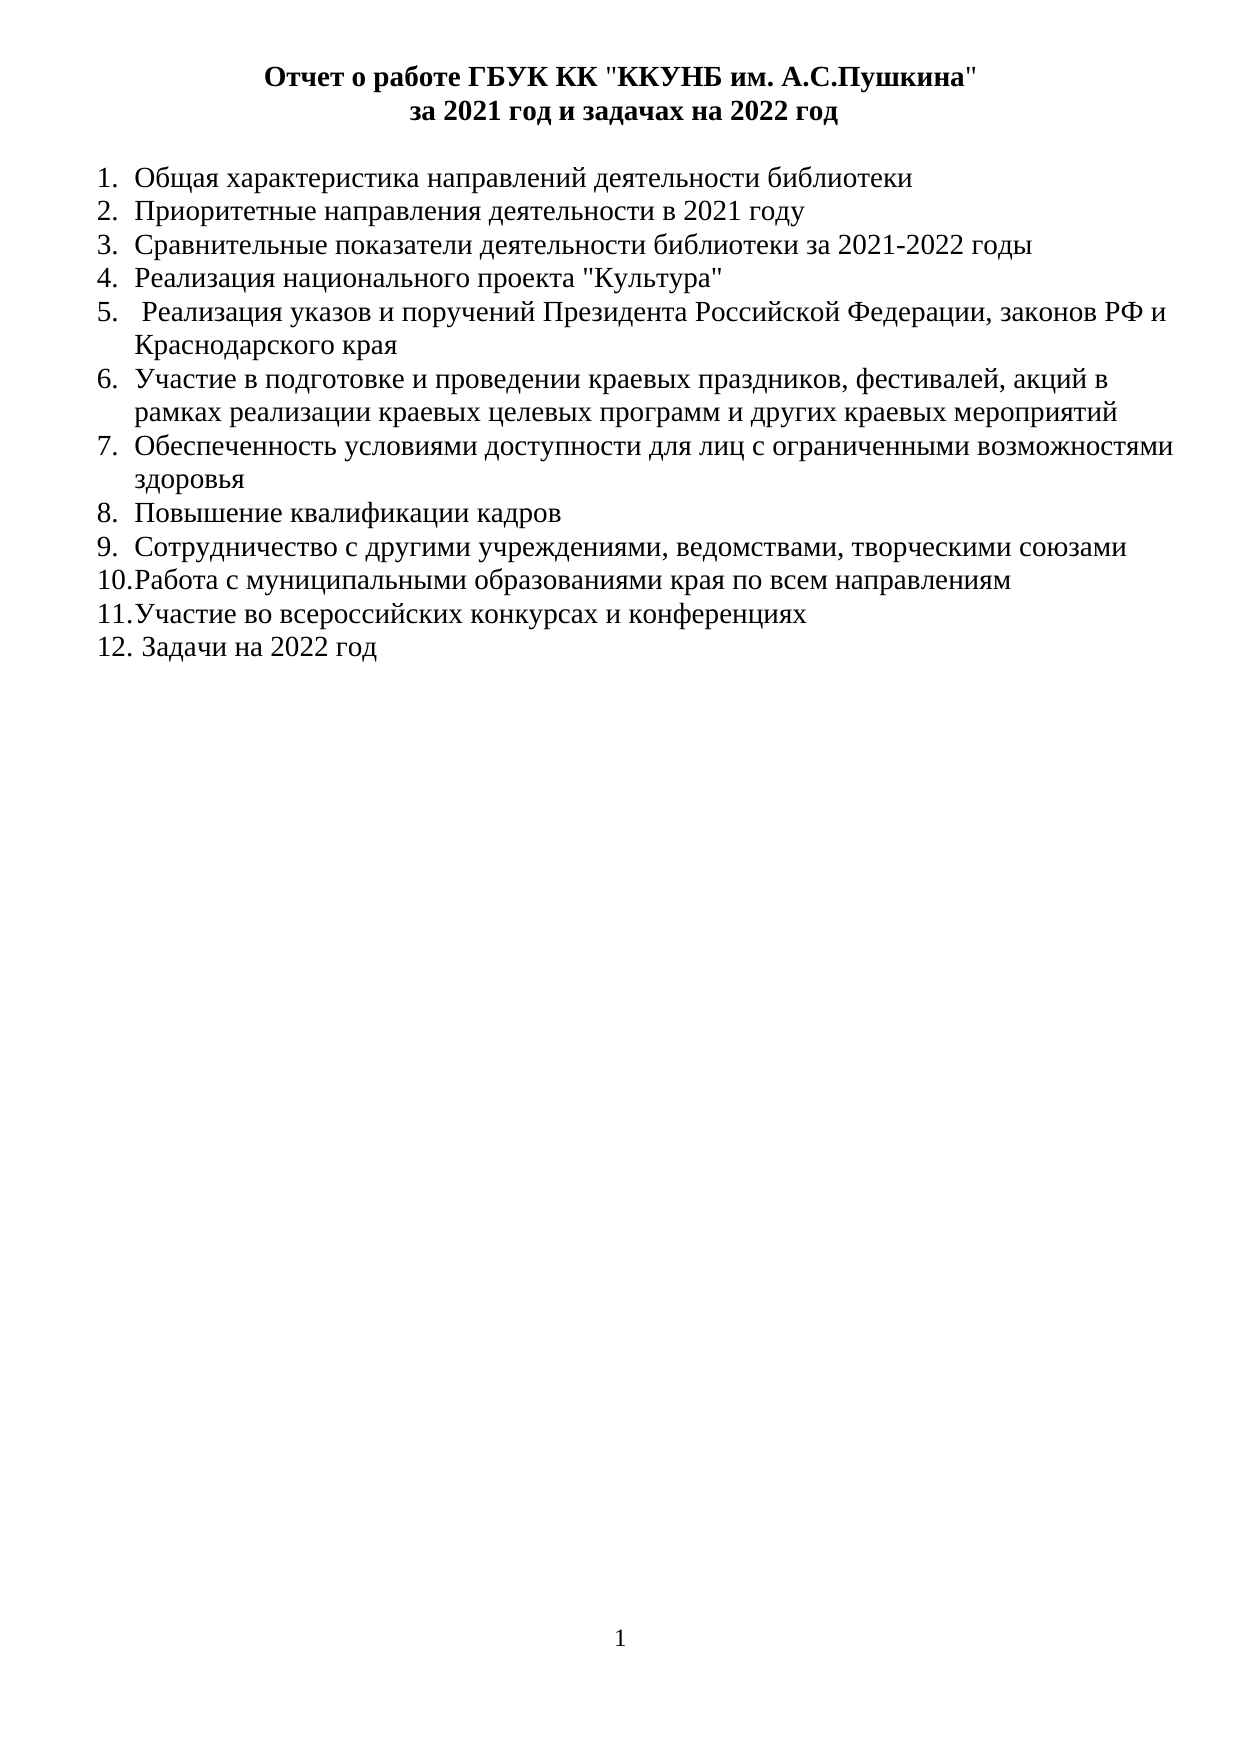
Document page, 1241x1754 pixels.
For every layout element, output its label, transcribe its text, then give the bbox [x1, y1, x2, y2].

list Сотрудничество с другими учреждениями, ведомствами, творческими союзами [97, 529, 1181, 562]
list Повышение квалификации кадров [97, 495, 1181, 529]
list Общая характеристика направлений деятельности библиотеки [97, 160, 1181, 193]
text Отчет о работе ГБУК КК "ККУНБ им. А.С.Пушкина" [59, 59, 1181, 93]
list Задачи на 2022 год [97, 629, 1181, 663]
list Реализация указов и поручений Президента Российской Федерации, законов РФ и Краснодарского края [97, 294, 1181, 361]
text за 2021 год и задачах на 2022 год [59, 93, 1181, 126]
list Участие в подготовке и проведении краевых праздников, фестивалей, акций в рамках реализации краевых целевых программ и других краевых мероприятий [97, 361, 1181, 428]
list Приоритетные направления деятельности в 2021 году [97, 193, 1181, 227]
list Работа с муниципальными образованиями края по всем направлениям [97, 562, 1181, 596]
list Сравнительные показатели деятельности библиотеки за 2021-2022 годы [97, 227, 1181, 260]
list Обеспеченность условиями доступности для лиц с ограниченными возможностями здоровья [97, 428, 1181, 495]
list Реализация национального проекта "Культура" [97, 260, 1181, 294]
list Участие во всероссийских конкурсах и конференциях [97, 596, 1181, 629]
